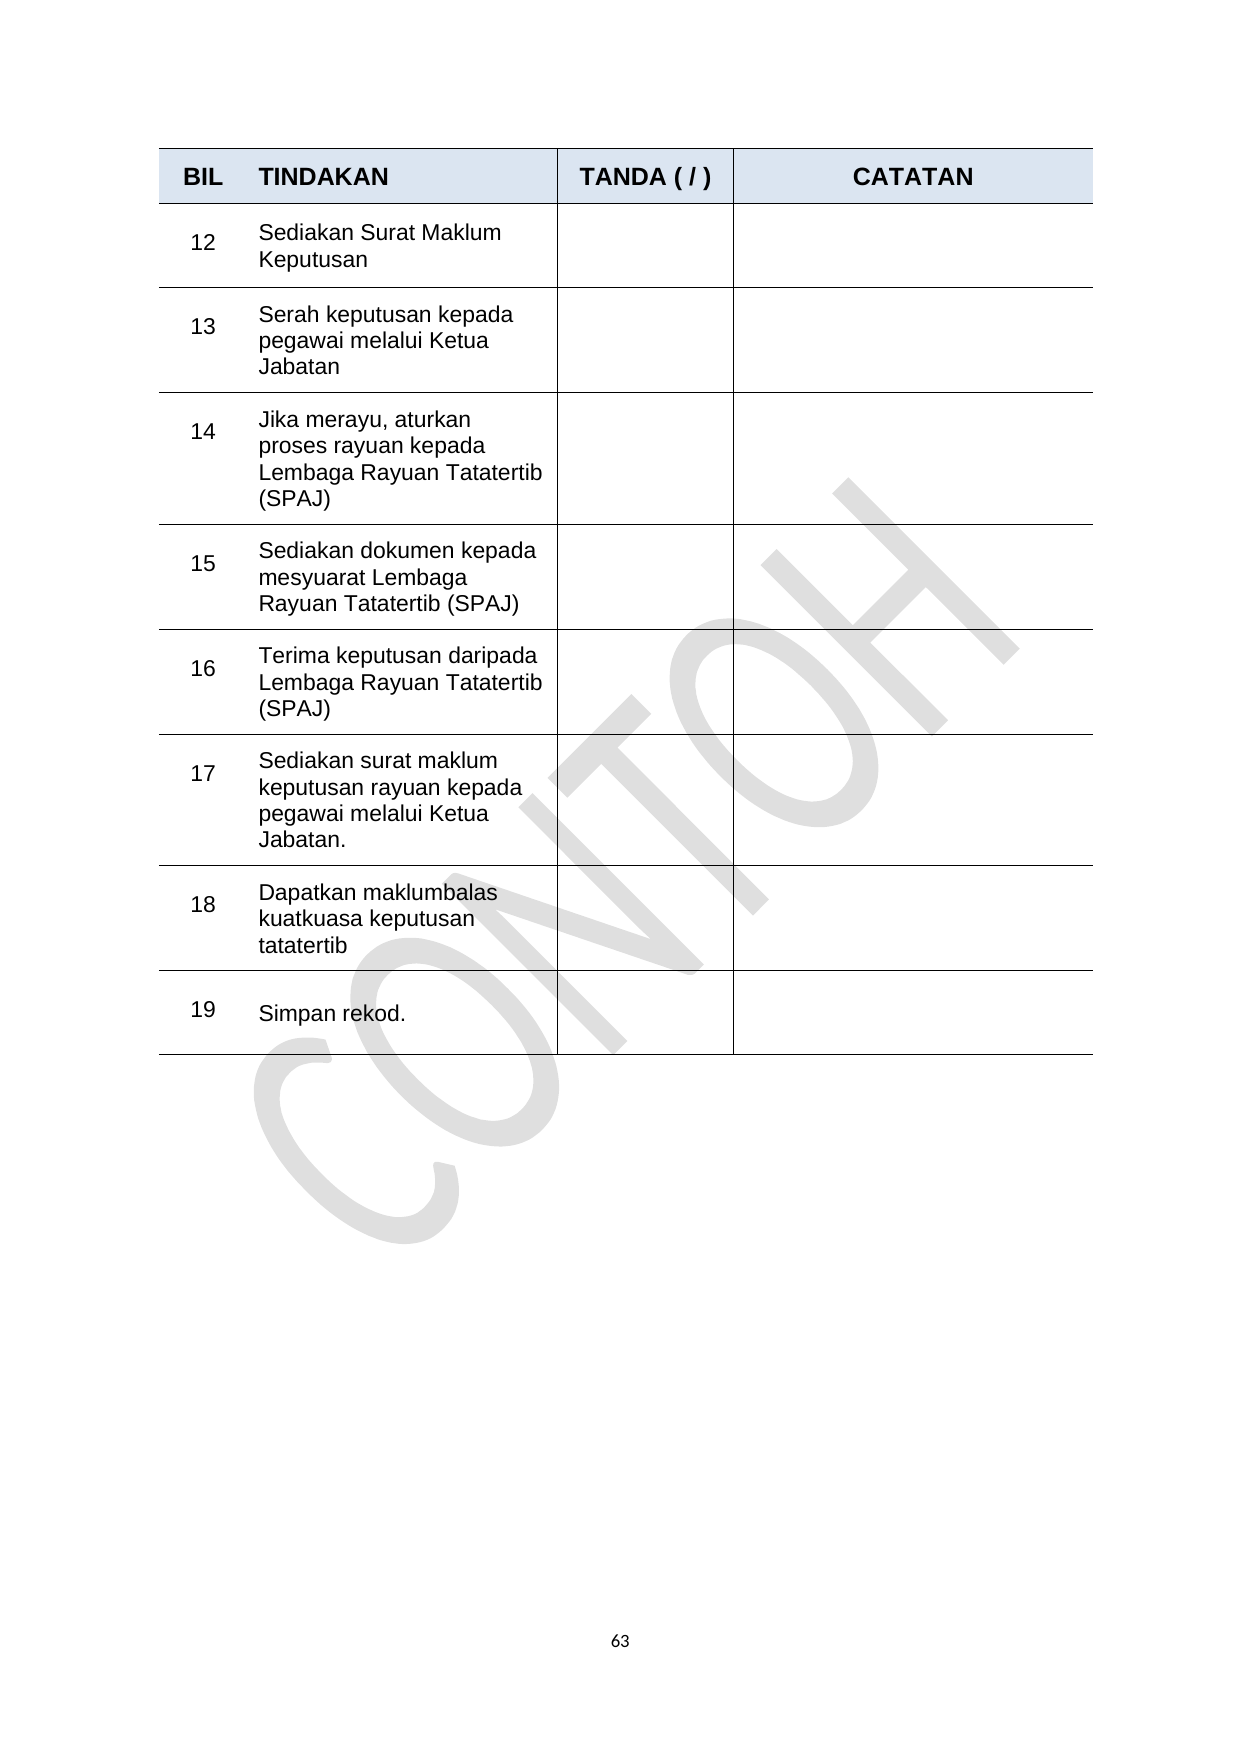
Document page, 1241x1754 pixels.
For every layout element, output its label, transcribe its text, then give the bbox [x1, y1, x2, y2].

table_header TANDA ( / ) [558, 149, 733, 203]
table_cell Sediakan surat maklum keputusan rayuan kepada pegawai melalui Ketua Jabatan. [247, 735, 557, 865]
table_cell [558, 735, 733, 865]
table_cell 17 [159, 735, 247, 865]
table_cell Jika merayu, aturkan proses rayuan kepada Lembaga Rayuan Tatatertib (SPAJ) [247, 393, 557, 524]
table_cell 13 [159, 288, 247, 392]
table_cell [734, 393, 1093, 524]
table_cell 18 [159, 866, 247, 970]
table_header CATATAN [734, 149, 1093, 203]
table_cell [734, 866, 1093, 970]
table_cell [558, 204, 733, 287]
table_cell Terima keputusan daripada Lembaga Rayuan Tatatertib (SPAJ) [247, 630, 557, 734]
table_header TINDAKAN [247, 149, 557, 203]
table_cell 14 [159, 393, 247, 524]
table_cell Simpan rekod. [247, 971, 557, 1054]
table_cell [734, 630, 1093, 734]
table_cell 16 [159, 630, 247, 734]
table_cell [558, 971, 733, 1054]
table_cell [734, 204, 1093, 287]
table_cell 15 [159, 525, 247, 629]
table_cell [558, 525, 733, 629]
table_cell [558, 393, 733, 524]
table_cell [734, 288, 1093, 392]
table_header BIL [159, 149, 247, 203]
table_cell [558, 630, 733, 734]
table_cell [558, 866, 733, 970]
table_cell Dapatkan maklumbalas kuatkuasa keputusan tatatertib [247, 866, 557, 970]
table_cell Sediakan dokumen kepada mesyuarat Lembaga Rayuan Tatatertib (SPAJ) [247, 525, 557, 629]
table_cell 12 [159, 204, 247, 287]
table_cell 19 [159, 971, 247, 1054]
table_cell [734, 971, 1093, 1054]
table_cell [558, 288, 733, 392]
table_cell Sediakan Surat Maklum Keputusan [247, 204, 557, 287]
table_cell [734, 525, 1093, 629]
table_cell Serah keputusan kepada pegawai melalui Ketua Jabatan [247, 288, 557, 392]
table_cell [734, 735, 1093, 865]
